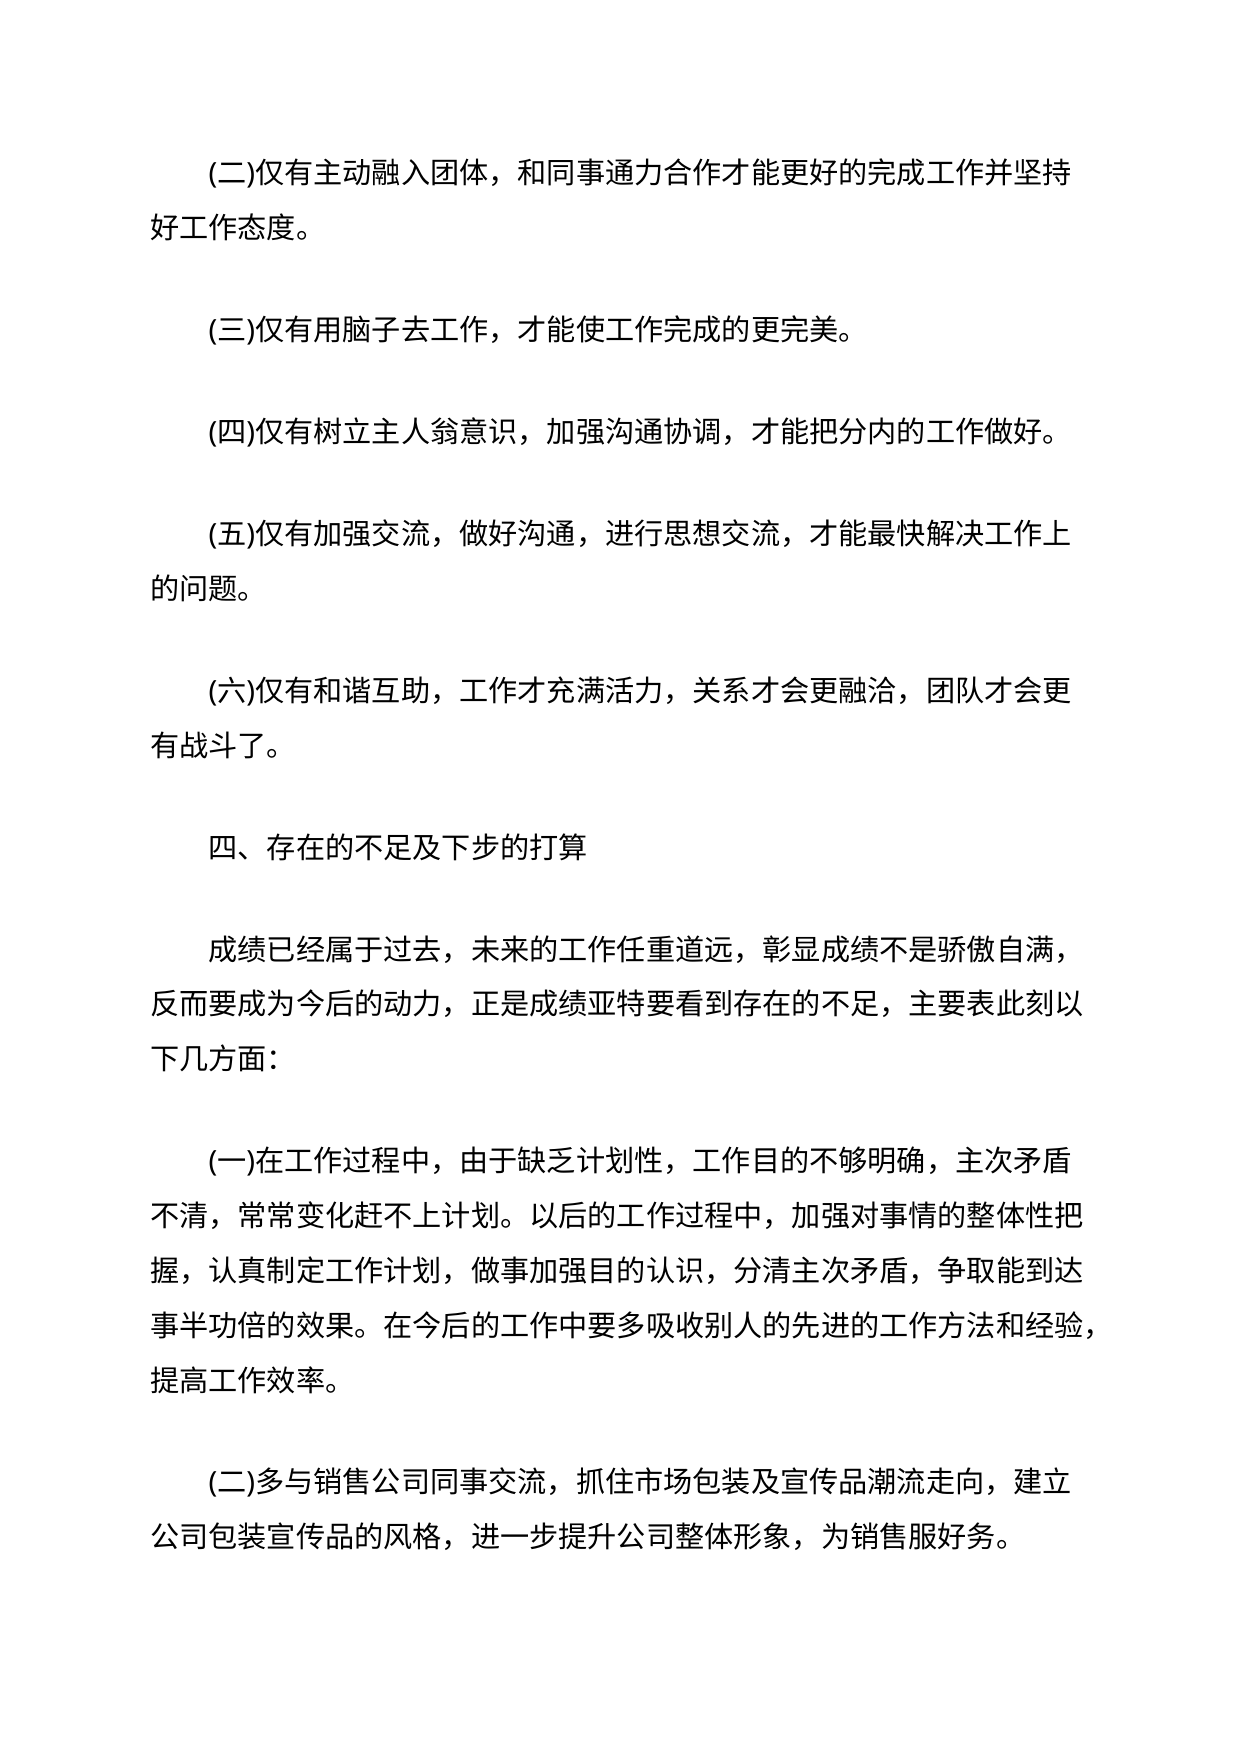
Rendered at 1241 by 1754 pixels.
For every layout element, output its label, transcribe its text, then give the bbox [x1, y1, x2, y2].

text (六)仅有和谐互助，工作才充满活力，关系才会更融洽，团队才会更有战斗了。 [150, 667, 1090, 765]
text 四、存在的不足及下步的打算 [150, 824, 1090, 867]
text (二)仅有主动融入团体，和同事通力合作才能更好的完成工作并坚持好工作态度。 [150, 150, 1090, 247]
text (一)在工作过程中，由于缺乏计划性，工作目的不够明确，主次矛盾不清，常常变化赶不上计划。以后的工作过程中，加强对事情的整体性把握，认真制定工作计划，做事加强目的认识，分清主次矛盾，争取能到达事半功倍的效果。在今后的工作中要多吸收别人的先进的工作方法和经验，提高工作效率。 [150, 1138, 1090, 1399]
text (四)仅有树立主人翁意识，加强沟通协调，才能把分内的工作做好。 [150, 409, 1090, 451]
text (二)多与销售公司同事交流，抓住市场包装及宣传品潮流走向，建立公司包装宣传品的风格，进一步提升公司整体形象，为销售服好务。 [150, 1459, 1090, 1556]
text (三)仅有用脑子去工作，才能使工作完成的更完美。 [150, 307, 1090, 349]
text 成绩已经属于过去，未来的工作任重道远，彰显成绩不是骄傲自满，反而要成为今后的动力，正是成绩亚特要看到存在的不足，主要表此刻以下几方面： [150, 926, 1090, 1078]
text (五)仅有加强交流，做好沟通，进行思想交流，才能最快解决工作上的问题。 [150, 511, 1090, 608]
